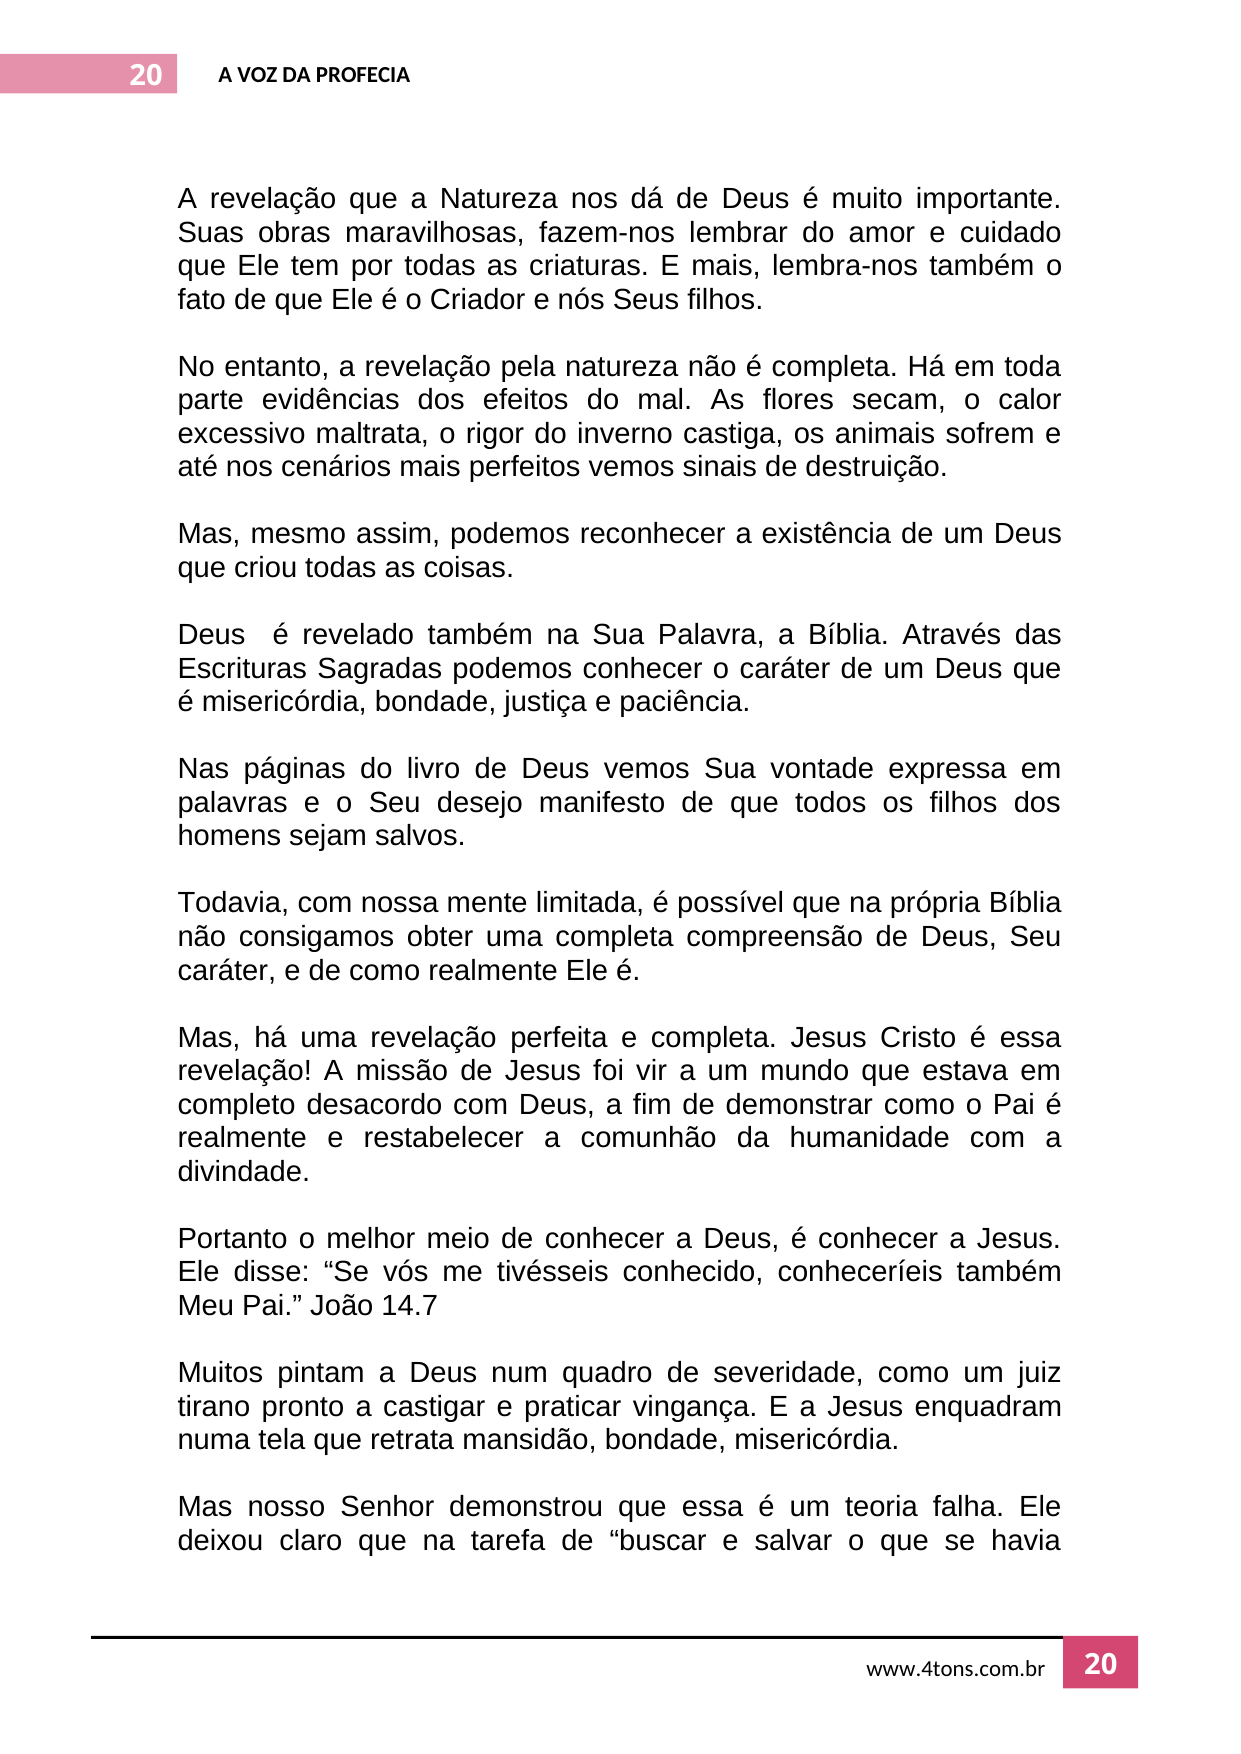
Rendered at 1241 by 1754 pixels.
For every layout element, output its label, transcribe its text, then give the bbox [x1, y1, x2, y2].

text No entanto, a revelação pela natureza não é completa. Há em toda parte evidências dos efeitos do mal. As flores secam, o calor excessivo maltrata, o rigor do inverno castiga, os animais sofrem e até nos cenários mais perfeitos vemos sinais de destruição. [177, 349, 1063, 483]
text Portanto o melhor meio de conhecer a Deus, é conhecer a Jesus. Ele disse: “Se vós me tivésseis conhecido, conheceríeis também Meu Pai.” João 14.7 [177, 1221, 1063, 1322]
text Mas, mesmo assim, podemos reconhecer a existência de um Deus que criou todas as coisas. [177, 517, 1063, 584]
text A revelação que a Natureza nos dá de Deus é muito importante. Suas obras maravilhosas, fazem-nos lembrar do amor e cuidado que Ele tem por todas as criaturas. E mais, lembra-nos também o fato de que Ele é o Criador e nós Seus filhos. [177, 181, 1063, 315]
text Todavia, com nossa mente limitada, é possível que na própria Bíblia não consigamos obter uma completa compreensão de Deus, Seu caráter, e de como realmente Ele é. [177, 886, 1063, 986]
text Muitos pintam a Deus num quadro de severidade, como um juiz tirano pronto a castigar e praticar vingança. E a Jesus enquadram numa tela que retrata mansidão, bondade, misericórdia. [177, 1355, 1063, 1456]
text Nas páginas do livro de Deus vemos Sua vontade expressa em palavras e o Seu desejo manifesto de que todos os filhos dos homens sejam salvos. [177, 751, 1063, 852]
text Mas, há uma revelação perfeita e completa. Jesus Cristo é essa revelação! A missão de Jesus foi vir a um mundo que estava em completo desacordo com Deus, a fim de demonstrar como o Pai é realmente e restabelecer a comunhão da humanidade com a divindade. [177, 1020, 1063, 1187]
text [177, 1489, 1063, 1556]
text Deus é revelado também na Sua Palavra, a Bíblia. Através das Escrituras Sagradas podemos conhecer o caráter de um Deus que é misericórdia, bondade, justiça e paciência. [177, 617, 1063, 718]
